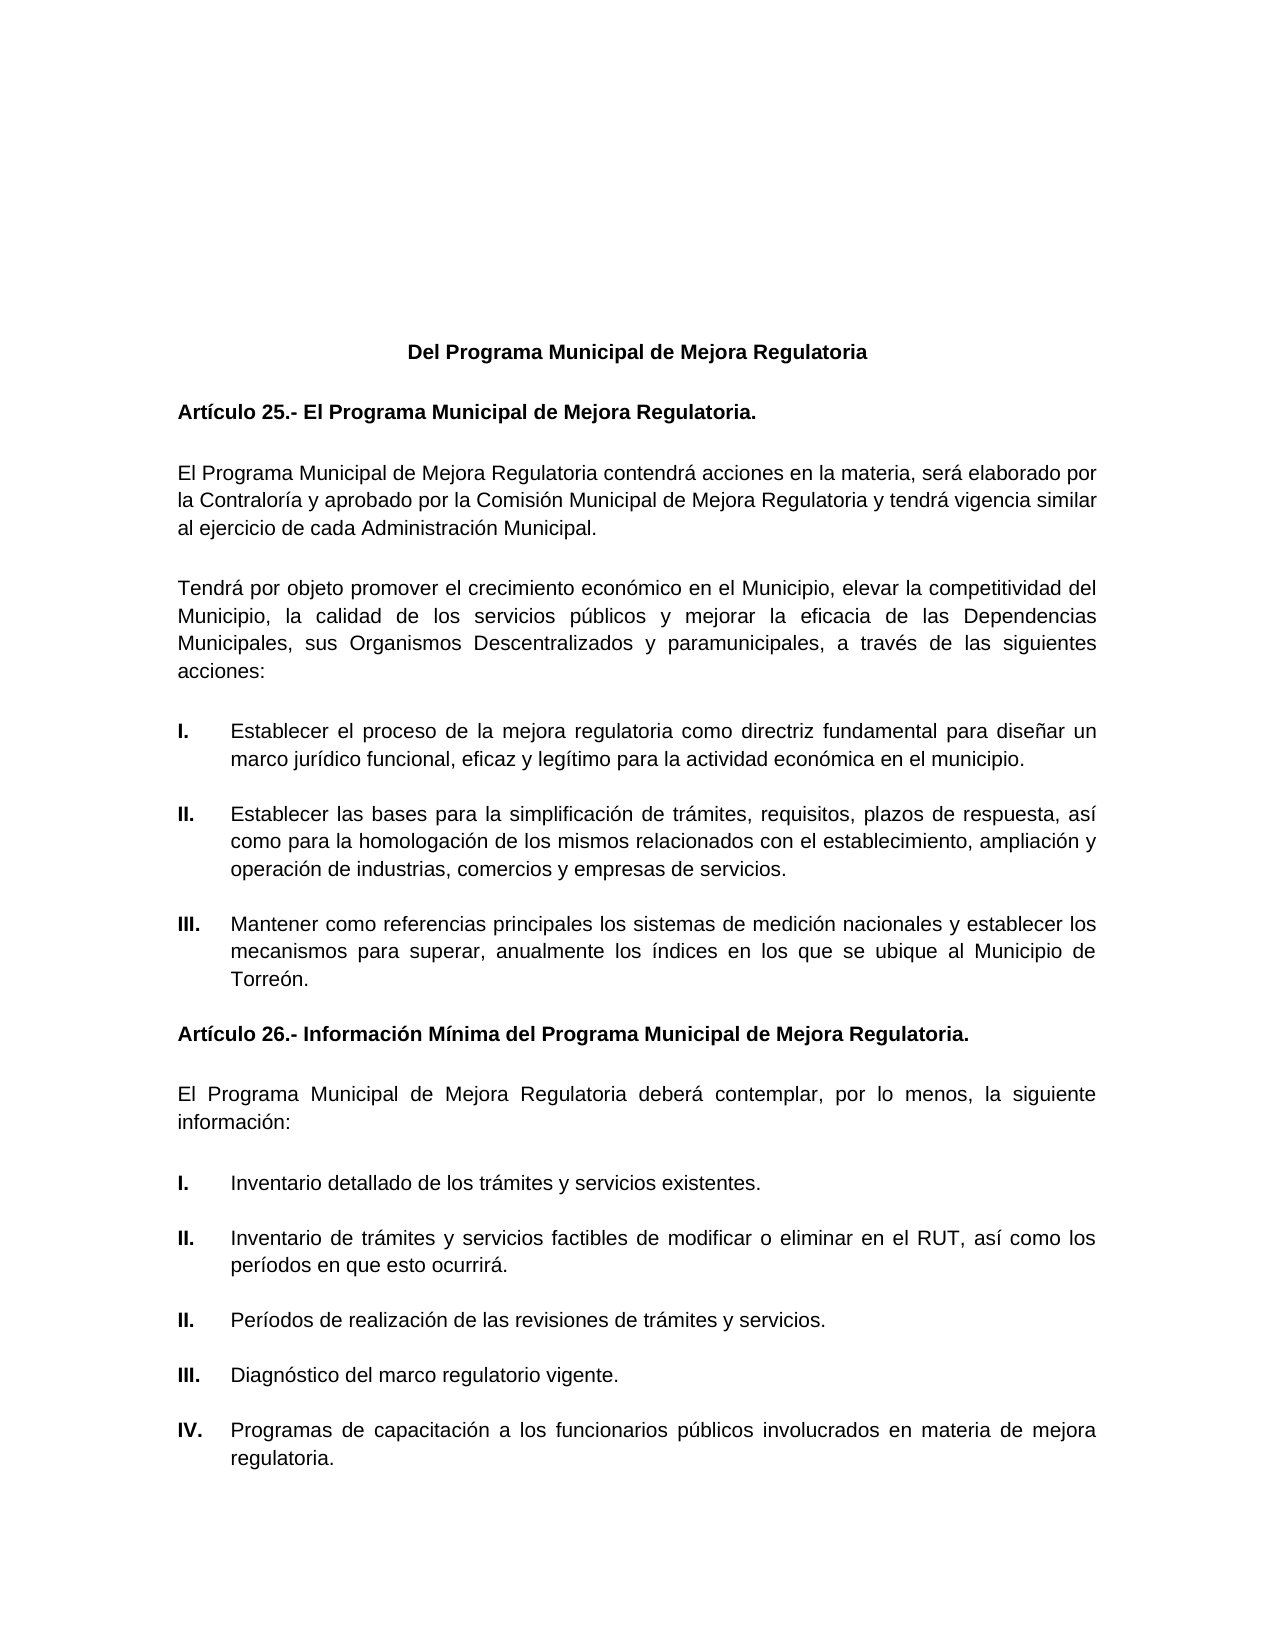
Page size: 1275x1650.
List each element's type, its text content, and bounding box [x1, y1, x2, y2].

text I. Inventario detallado de los trámites y servicios existentes. [177, 1170, 1098, 1194]
text II. Establecer las bases para la simplificación de trámites, requisitos, plazos de respuesta, así como para la homologación de los mismos relacionados con el establecimiento, ampliación y operación de industrias, comercios y empresas de servicios. [177, 802, 1098, 881]
text III. Mantener como referencias principales los sistemas de medición nacionales y establecer los mecanismos para superar, anualmente los índices en los que se ubique al Municipio de Torreón. [177, 912, 1098, 991]
text III. Diagnóstico del marco regulatorio vigente. [177, 1363, 1098, 1387]
text II. Inventario de trámites y servicios factibles de modificar o eliminar en el RUT, así como los períodos en que esto ocurrirá. [177, 1225, 1098, 1277]
text II. Períodos de realización de las revisiones de trámites y servicios. [177, 1308, 1098, 1332]
text El Programa Municipal de Mejora Regulatoria deberá contemplar, por lo menos, la siguiente información: [177, 1082, 1098, 1134]
text Artículo 25.- El Programa Municipal de Mejora Regulatoria. [177, 400, 1098, 424]
text Artículo 26.- Información Mínima del Programa Municipal de Mejora Regulatoria. [177, 1022, 1098, 1046]
text Tendrá por objeto promover el crecimiento económico en el Municipio, elevar la competitividad del Municipio, la calidad de los servicios públicos y mejorar la eficacia de las Dependencias Municipales, sus Organismos Descentralizados y paramunicipales, a través de las siguientes acciones: [177, 576, 1098, 683]
text El Programa Municipal de Mejora Regulatoria contendrá acciones en la materia, será elaborado por la Contraloría y aprobado por la Comisión Municipal de Mejora Regulatoria y tendrá vigencia similar al ejercicio de cada Administración Municipal. [177, 461, 1098, 540]
text I. Establecer el proceso de la mejora regulatoria como directriz fundamental para diseñar un marco jurídico funcional, eficaz y legítimo para la actividad económica en el municipio. [177, 719, 1098, 771]
text IV. Programas de capacitación a los funcionarios públicos involucrados en materia de mejora regulatoria. [177, 1418, 1098, 1469]
text Del Programa Municipal de Mejora Regulatoria [177, 340, 1098, 364]
